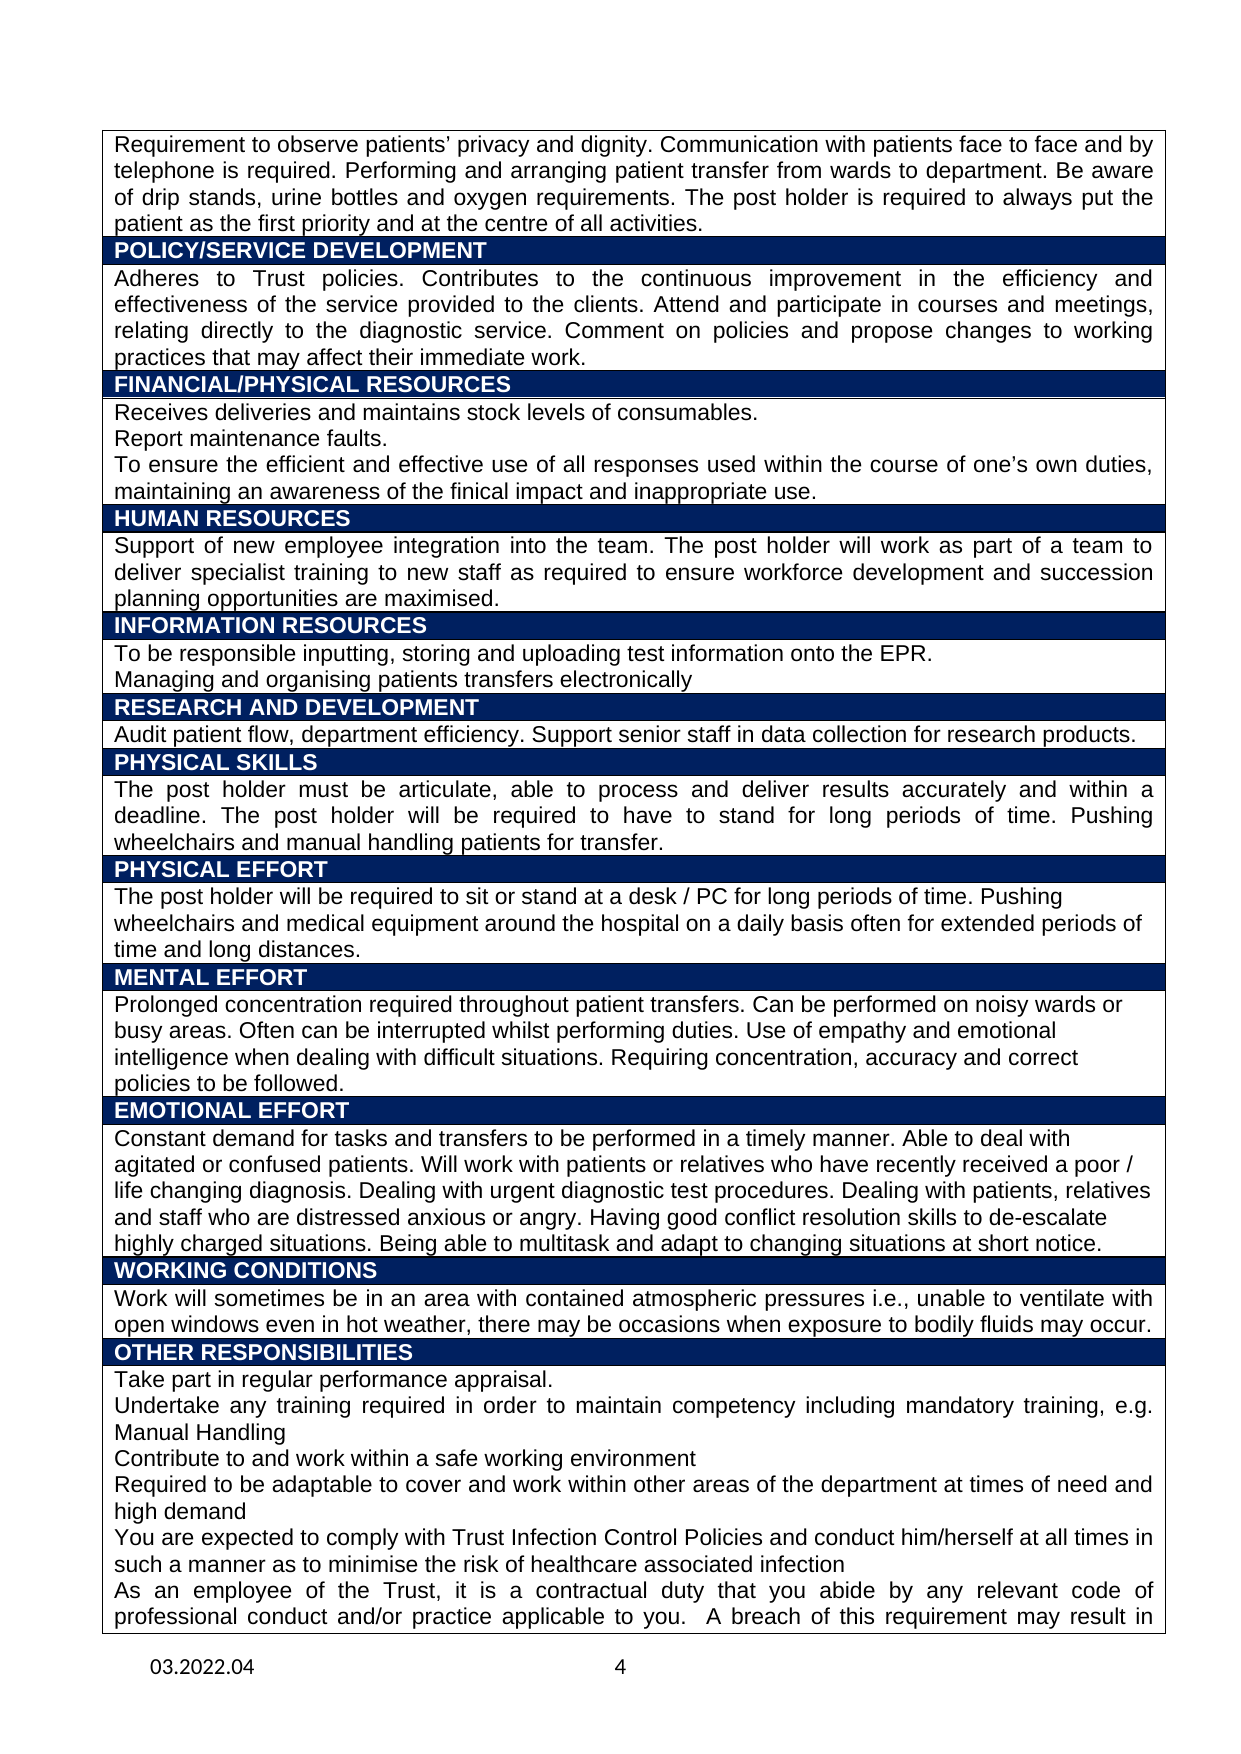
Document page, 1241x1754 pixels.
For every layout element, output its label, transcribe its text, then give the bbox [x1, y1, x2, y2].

table_cell The post holder must be articulate, able to process and deliver results accurately and within a deadline. The post holder will be required to have to stand for long periods of time. Pushing wheelchairs and manual handling patients for transfer. [103, 776, 1165, 855]
table_cell To be responsible inputting, storing and uploading test information onto the EPR. Managing and organising patients transfers electronically [103, 640, 1165, 693]
table_cell MENTAL EFFORT [103, 964, 1165, 990]
table_cell Receives deliveries and maintains stock levels of consumables. Report maintenance faults. To ensure the efficient and effective use of all responses used within the course of one’s own duties, maintaining an awareness of the finical impact and inappropriate use. [103, 399, 1165, 504]
table_cell Adheres to Trust policies. Contributes to the continuous improvement in the efficiency and effectiveness of the service provided to the clients. Attend and participate in courses and meetings, relating directly to the diagnostic service. Comment on policies and propose changes to working practices that may affect their immediate work. [103, 265, 1165, 370]
table_cell Work will sometimes be in an area with contained atmospheric pressures i.e., unable to ventilate with open windows even in hot weather, there may be occasions when exposure to bodily fluids may occur. [103, 1285, 1165, 1338]
table_cell FINANCIAL/PHYSICAL RESOURCES [103, 371, 1165, 397]
table_cell Audit patient flow, department efficiency. Support senior staff in data collection for research products. [103, 721, 1165, 747]
table_cell RESEARCH AND DEVELOPMENT [103, 694, 1165, 720]
table_cell PHYSICAL EFFORT [103, 856, 1165, 882]
table_cell Prolonged concentration required throughout patient transfers. Can be performed on noisy wards or busy areas. Often can be interrupted whilst performing duties. Use of empathy and emotional intelligence when dealing with difficult situations. Requiring concentration, accuracy and correct policies to be followed. [103, 991, 1165, 1096]
table_cell Constant demand for tasks and transfers to be performed in a timely manner. Able to deal with agitated or confused patients. Will work with patients or relatives who have recently received a poor / life changing diagnosis. Dealing with urgent diagnostic test procedures. Dealing with patients, relatives and staff who are distressed anxious or angry. Having good conflict resolution skills to de-escalate highly charged situations. Being able to multitask and adapt to changing situations at short notice. [103, 1125, 1165, 1256]
table_cell INFORMATION RESOURCES [103, 613, 1165, 639]
table_cell PHYSICAL SKILLS [103, 749, 1165, 775]
table_cell WORKING CONDITIONS [103, 1258, 1165, 1284]
table_cell EMOTIONAL EFFORT [103, 1097, 1165, 1124]
table_cell OTHER RESPONSIBILITIES [103, 1339, 1165, 1365]
table_cell The post holder will be required to sit or stand at a desk / PC for long periods of time. Pushing wheelchairs and medical equipment around the hospital on a daily basis often for extended periods of time and long distances. [103, 883, 1165, 962]
table_cell POLICY/SERVICE DEVELOPMENT [103, 237, 1165, 264]
table_cell HUMAN RESOURCES [103, 505, 1165, 531]
table_cell Requirement to observe patients’ privacy and dignity. Communication with patients face to face and by telephone is required. Performing and arranging patient transfer from wards to department. Be aware of drip stands, urine bottles and oxygen requirements. The post holder is required to always put the patient as the first priority and at the centre of all activities. [103, 131, 1165, 236]
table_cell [103, 1366, 1165, 1632]
table_cell Support of new employee integration into the team. The post holder will work as part of a team to deliver specialist training to new staff as required to ensure workforce development and succession planning opportunities are maximised. [103, 533, 1165, 611]
